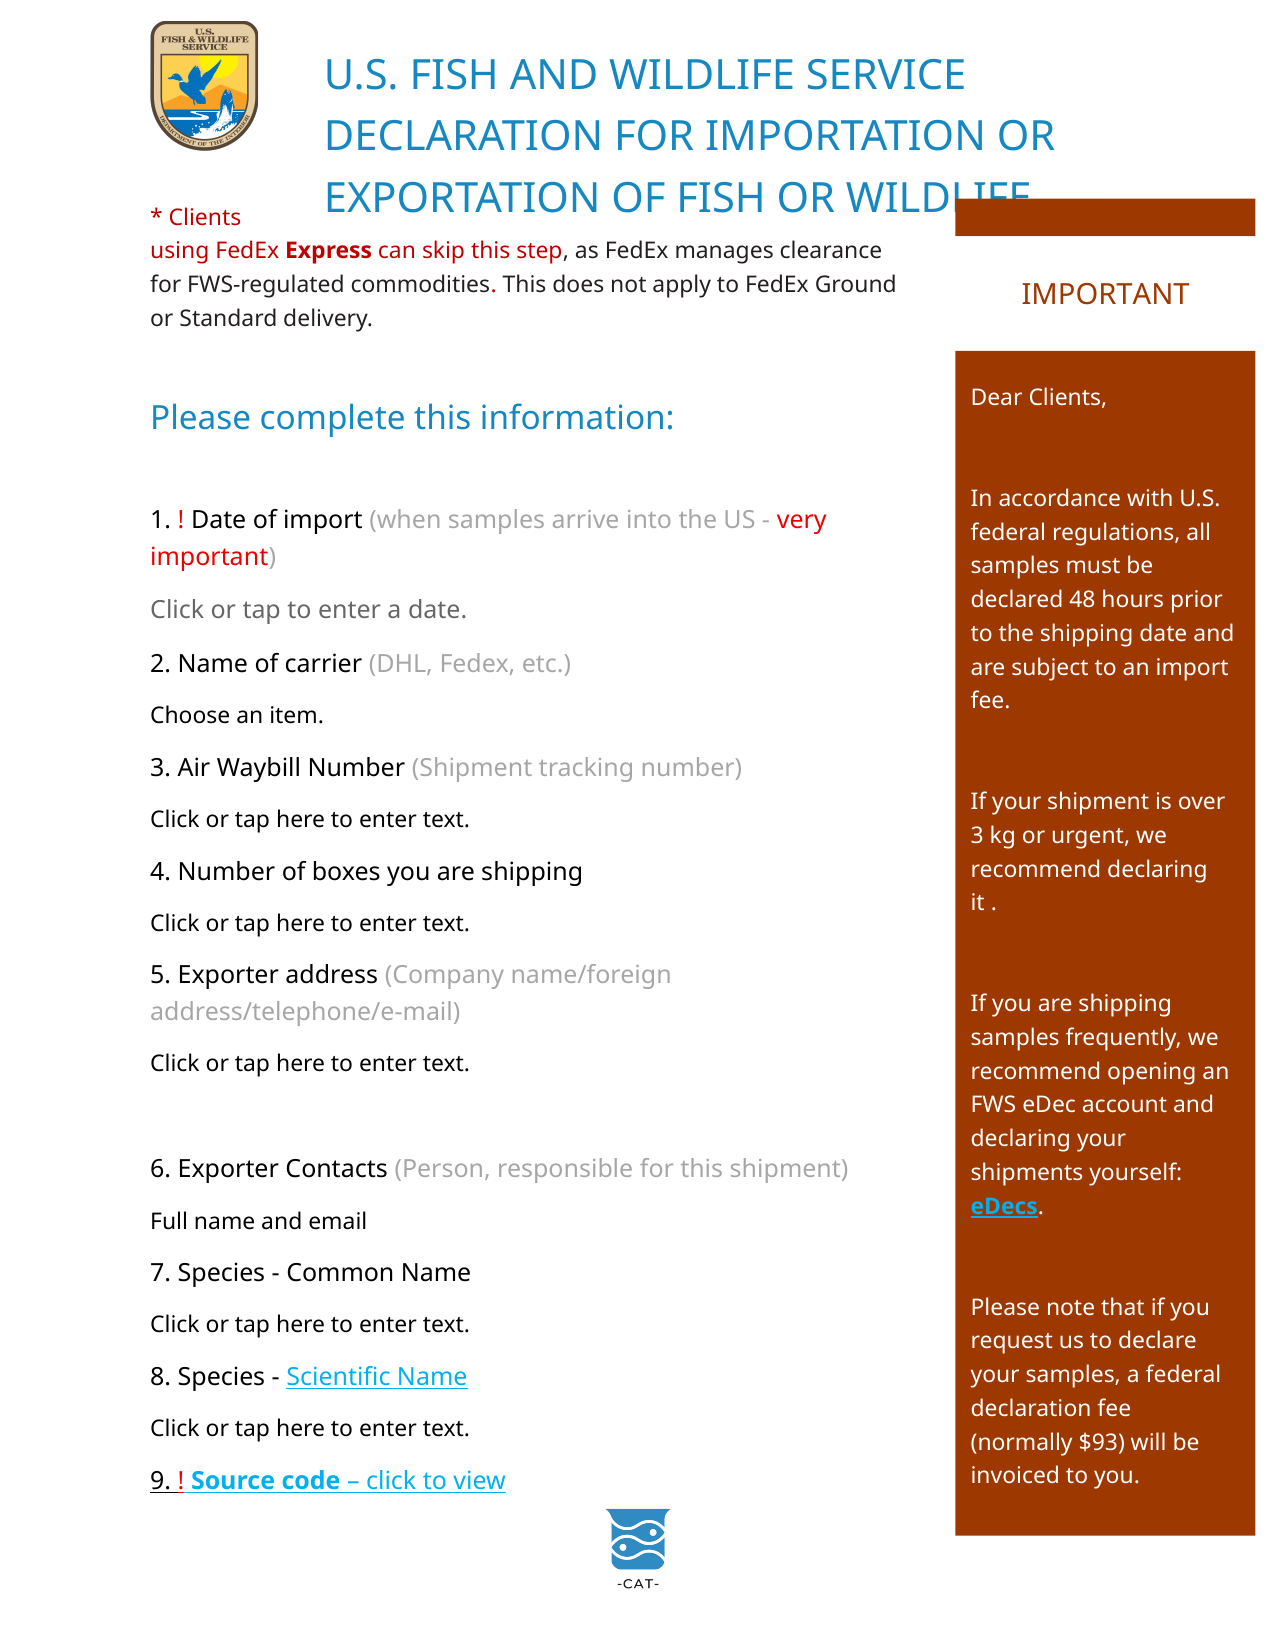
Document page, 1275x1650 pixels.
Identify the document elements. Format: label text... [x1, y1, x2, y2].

text 7. Species - Common Name [150, 1255, 955, 1289]
text 8. Species - Scientific Name [150, 1359, 955, 1393]
text 2. Name of carrier (DHL, Fedex, etc.) [150, 646, 955, 679]
text 4. Number of boxes you are shipping [150, 853, 955, 887]
subtitle * Clients using FedEx Express can skip this step, as FedEx manages clearance for FWS-regulated commodities. This does not apply to FedEx Ground or Standard delivery. [150, 200, 955, 333]
subtitle Please complete this information: [150, 394, 955, 439]
text 1. ! Date of import (when samples arrive into the US - very important) [150, 502, 955, 573]
text 5. Exporter address (Company name/foreign address/telephone/e-mail) [150, 957, 955, 1028]
picture [592, 1500, 684, 1598]
text 3. Air Waybill Number (Shipment tracking number) [150, 749, 955, 783]
text 9. ! Source code – click to view [150, 1463, 955, 1497]
picture [150, 21, 259, 151]
text 6. Exporter Contacts (Person, responsible for this shipment) [150, 1151, 955, 1185]
